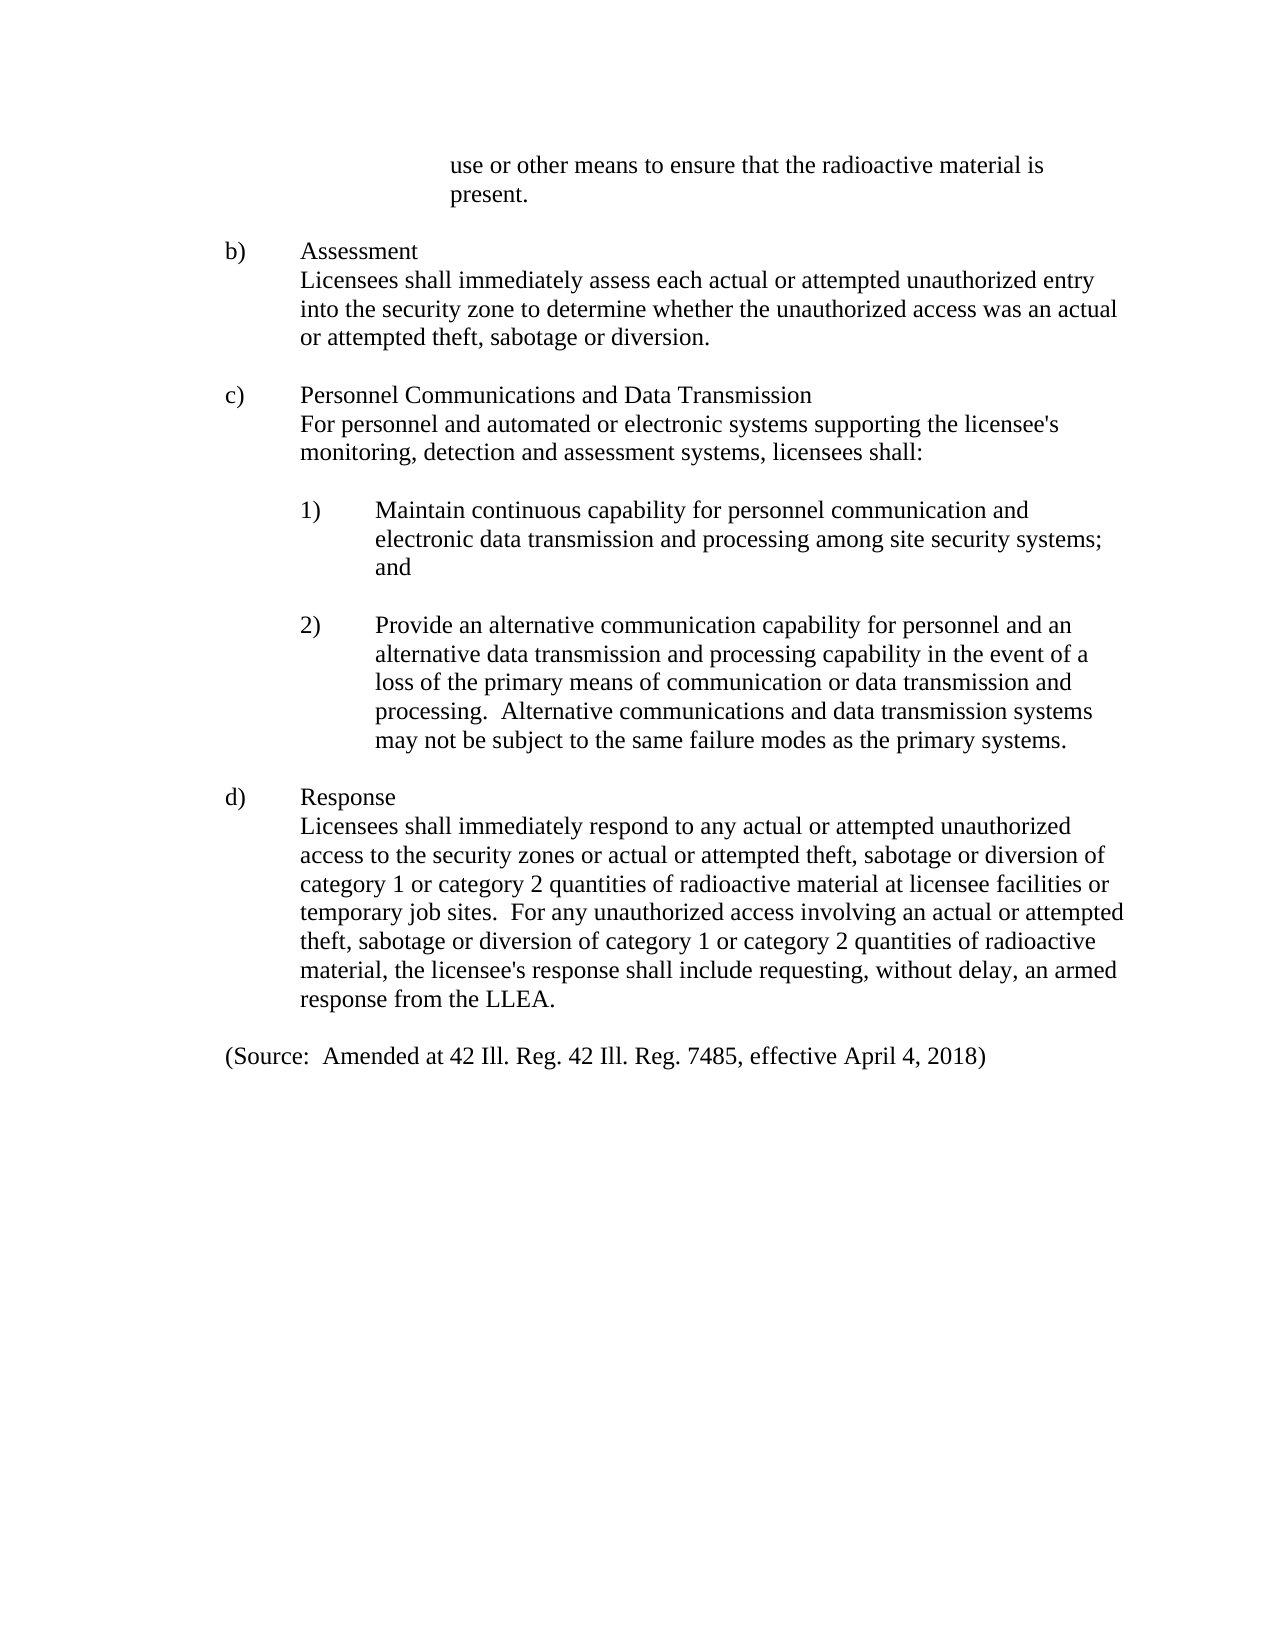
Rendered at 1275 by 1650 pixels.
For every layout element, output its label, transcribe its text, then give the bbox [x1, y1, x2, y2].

text d) Response [225, 782, 1125, 811]
text 2) Provide an alternative communication capability for personnel and an alternative data transmission and processing capability in the event of a loss of the primary means of communication or data transmission and processing. Alternative communications and data transmission systems may not be subject to the same failure modes as the primary systems. [300, 610, 1125, 754]
text Licensees shall immediately respond to any actual or attempted unauthorized access to the security zones or actual or attempted theft, sabotage or diversion of category 1 or category 2 quantities of radioactive material at licensee facilities or temporary job sites. For any unauthorized access involving an actual or attempted theft, sabotage or diversion of category 1 or category 2 quantities of radioactive material, the licensee's response shall include requesting, without delay, an armed response from the LLEA. [300, 811, 1125, 1012]
text 1) Maintain continuous capability for personnel communication and electronic data transmission and processing among site security systems; and [300, 495, 1125, 581]
text c) Personnel Communications and Data Transmission [225, 380, 1125, 409]
text b) Assessment [225, 236, 1125, 265]
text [375, 150, 1125, 207]
text Licensees shall immediately assess each actual or attempted unauthorized entry into the security zone to determine whether the unauthorized access was an actual or attempted theft, sabotage or diversion. [300, 265, 1125, 351]
text For personnel and automated or electronic systems supporting the licensee's monitoring, detection and assessment systems, licensees shall: [300, 409, 1125, 466]
text (Source: Amended at 42 Ill. Reg. 42 Ill. Reg. 7485, effective April 4, 2018) [150, 1041, 1125, 1070]
